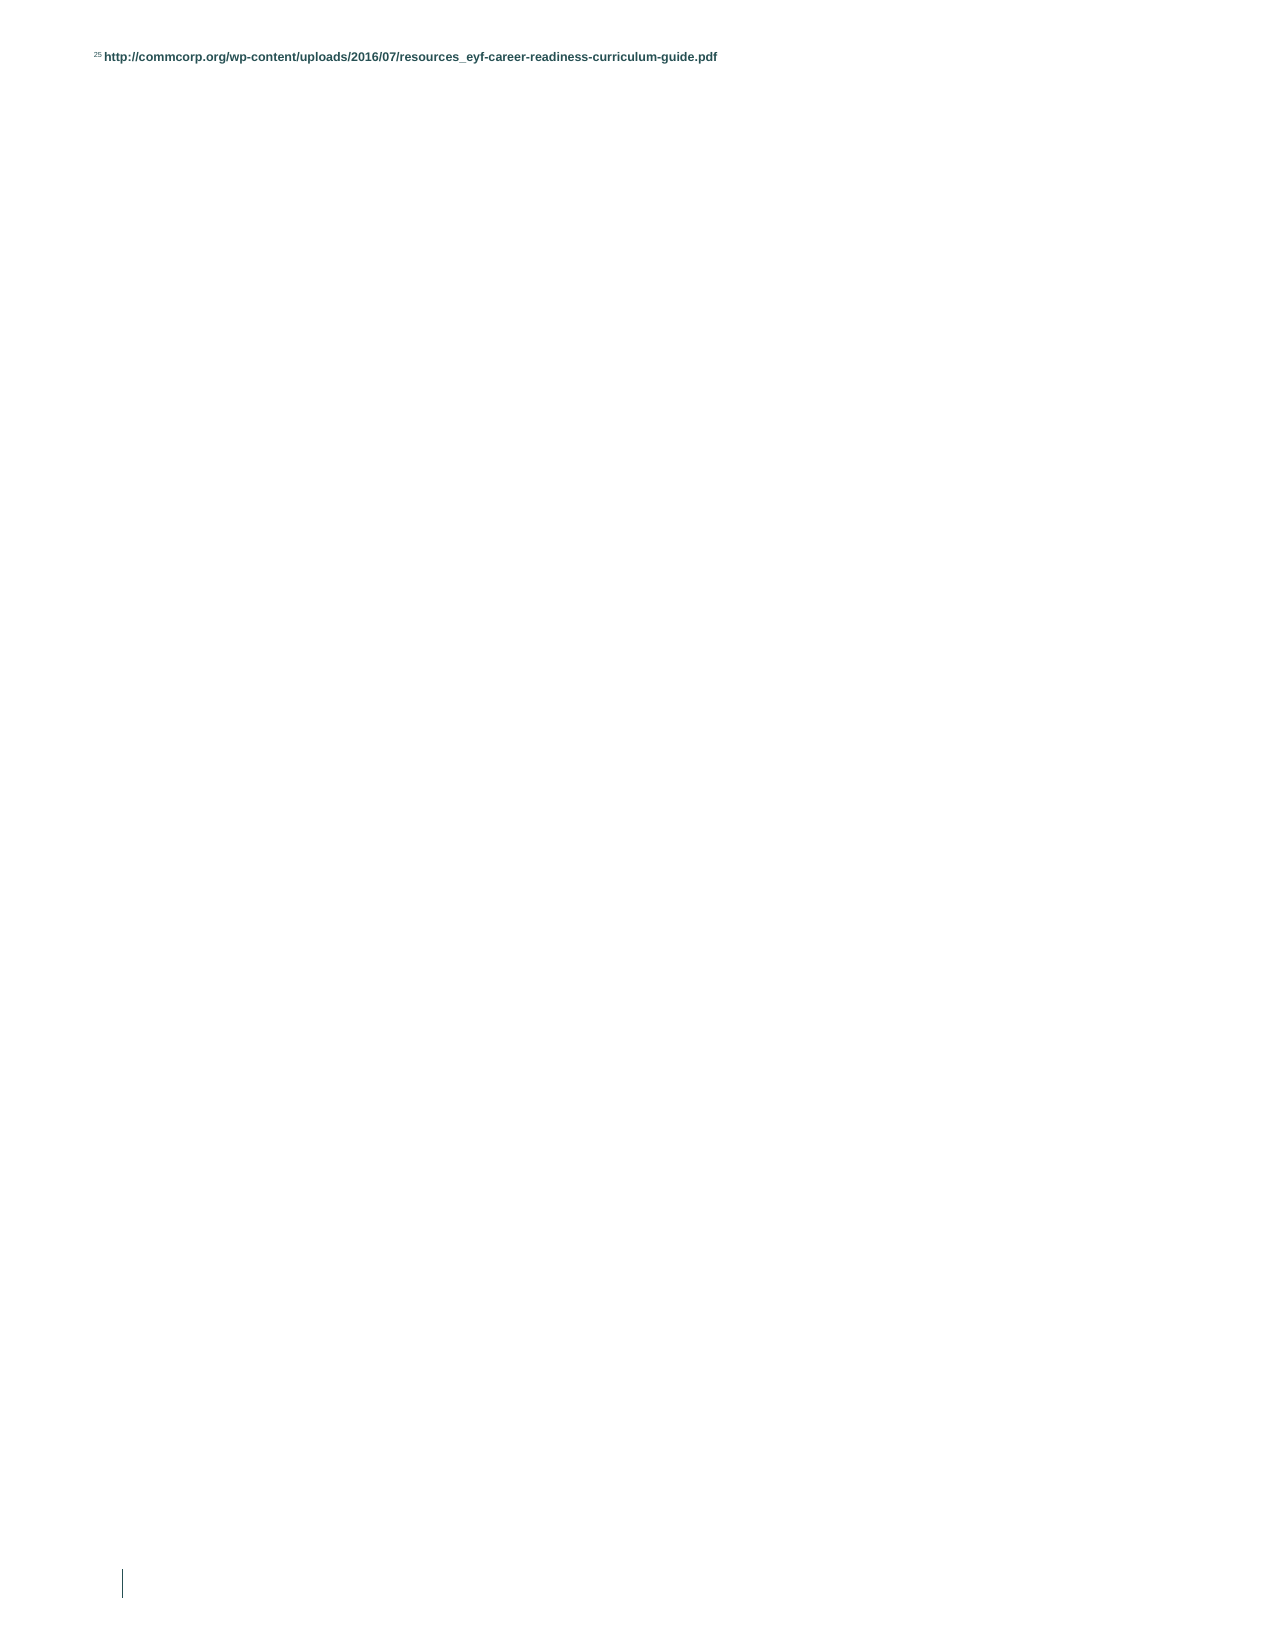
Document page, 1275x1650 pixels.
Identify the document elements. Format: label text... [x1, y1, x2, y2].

text 25 http://commcorp.org/wp-content/uploads/2016/07/resources_eyf-career-readiness-curriculum-guide.pdf [94, 50, 1275, 64]
